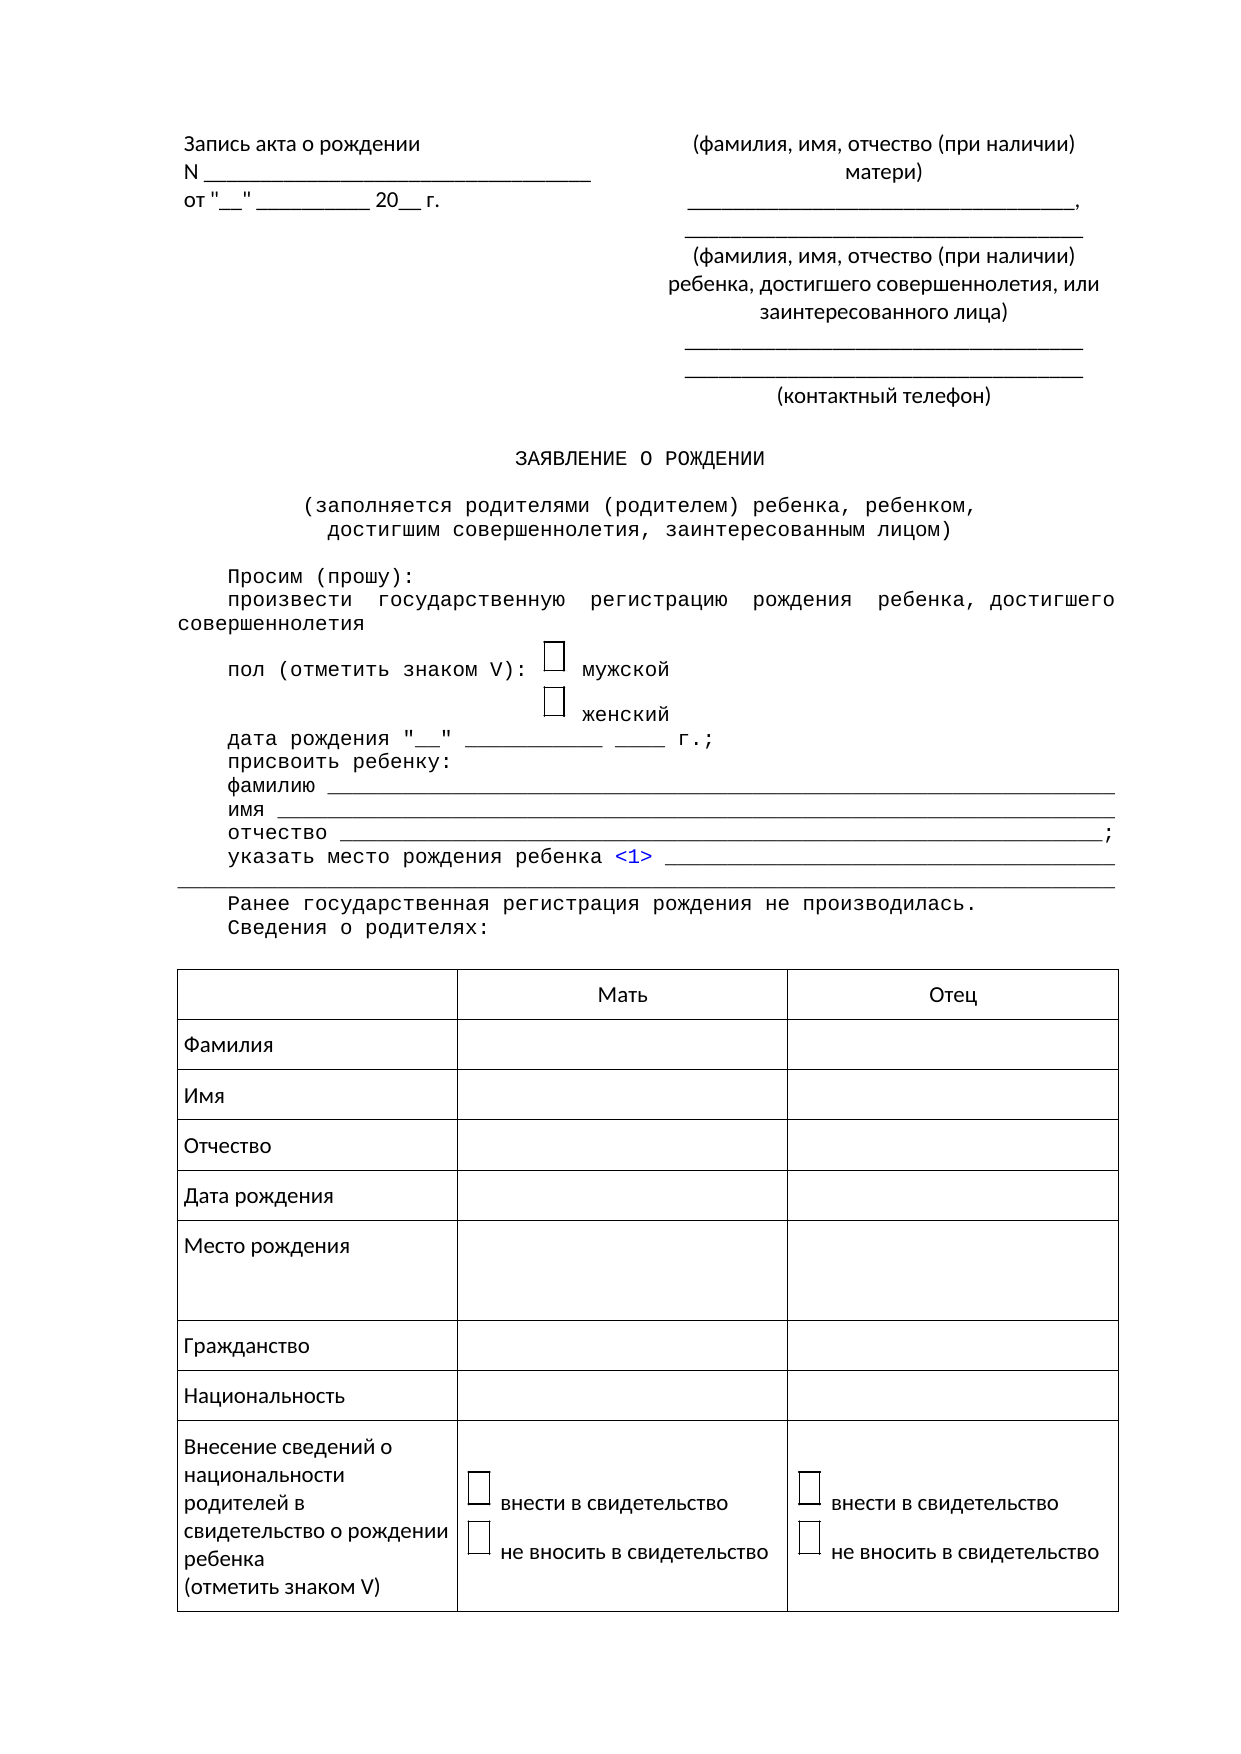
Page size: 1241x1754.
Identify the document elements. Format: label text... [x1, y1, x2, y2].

table_cell Внесение сведений о национальности родителей в свидетельство о рождении ребенка (отметить знаком V) [178, 1421, 457, 1611]
table_cell [788, 1270, 1118, 1319]
text достигшим совершеннолетия, заинтересованным лицом) [177, 518, 1152, 542]
table_cell [788, 1371, 1118, 1420]
text пол (отметить знаком V): мужской [177, 637, 1152, 682]
table_cell [458, 1070, 787, 1119]
table_header Мать [458, 970, 787, 1019]
table_cell внести в свидетельство не вносить в свидетельство [788, 1421, 1118, 1611]
table_cell [458, 1270, 787, 1319]
table_cell Фамилия [178, 1020, 457, 1069]
text ЗАЯВЛЕНИЕ О РОЖДЕНИИ [177, 448, 1152, 471]
table_cell [458, 1371, 787, 1420]
text ___________________________________________________________________________ [177, 869, 1152, 893]
table_cell Имя [178, 1070, 457, 1119]
table_cell внести в свидетельство не вносить в свидетельство [458, 1421, 787, 1611]
text произвести государственную регистрацию рождения ребенка, достигшего [177, 589, 1152, 613]
table_cell Национальность [178, 1371, 457, 1420]
text указать место рождения ребенка <1> ____________________________________ [177, 846, 1152, 869]
text дата рождения "__" ___________ ____ г.; [177, 728, 1152, 751]
table_cell Дата рождения [178, 1171, 457, 1220]
table_header [178, 970, 457, 1019]
table_cell [458, 1020, 787, 1069]
table_cell [458, 1321, 787, 1370]
table_cell [788, 1120, 1118, 1170]
table_cell [788, 1221, 1118, 1270]
table_cell Место рождения [178, 1221, 457, 1270]
text имя ___________________________________________________________________ [177, 798, 1152, 822]
table_cell Отчество [178, 1120, 457, 1170]
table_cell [649, 118, 1120, 419]
table_cell [458, 1171, 787, 1220]
table_cell Запись акта о рождении N __________________________________ от "__" __________ 20__ г. [177, 118, 648, 419]
text совершеннолетия [177, 613, 1152, 637]
text фамилию _______________________________________________________________ [177, 775, 1152, 798]
table_cell [458, 1120, 787, 1170]
table_header Отец [788, 970, 1118, 1019]
table_cell [788, 1070, 1118, 1119]
text отчество _____________________________________________________________; [177, 822, 1152, 846]
table_cell [458, 1221, 787, 1270]
table_cell [178, 1270, 457, 1319]
text присвоить ребенку: [177, 751, 1152, 775]
text Просим (прошу): [177, 566, 1152, 589]
table_cell [788, 1171, 1118, 1220]
table_cell [788, 1321, 1118, 1370]
text Ранее государственная регистрация рождения не производилась. [177, 893, 1152, 917]
text Сведения о родителях: [177, 917, 1152, 940]
text (заполняется родителями (родителем) ребенка, ребенком, [177, 495, 1152, 518]
table_cell [788, 1020, 1118, 1069]
table_cell Гражданство [178, 1321, 457, 1370]
text женский [177, 682, 1152, 728]
